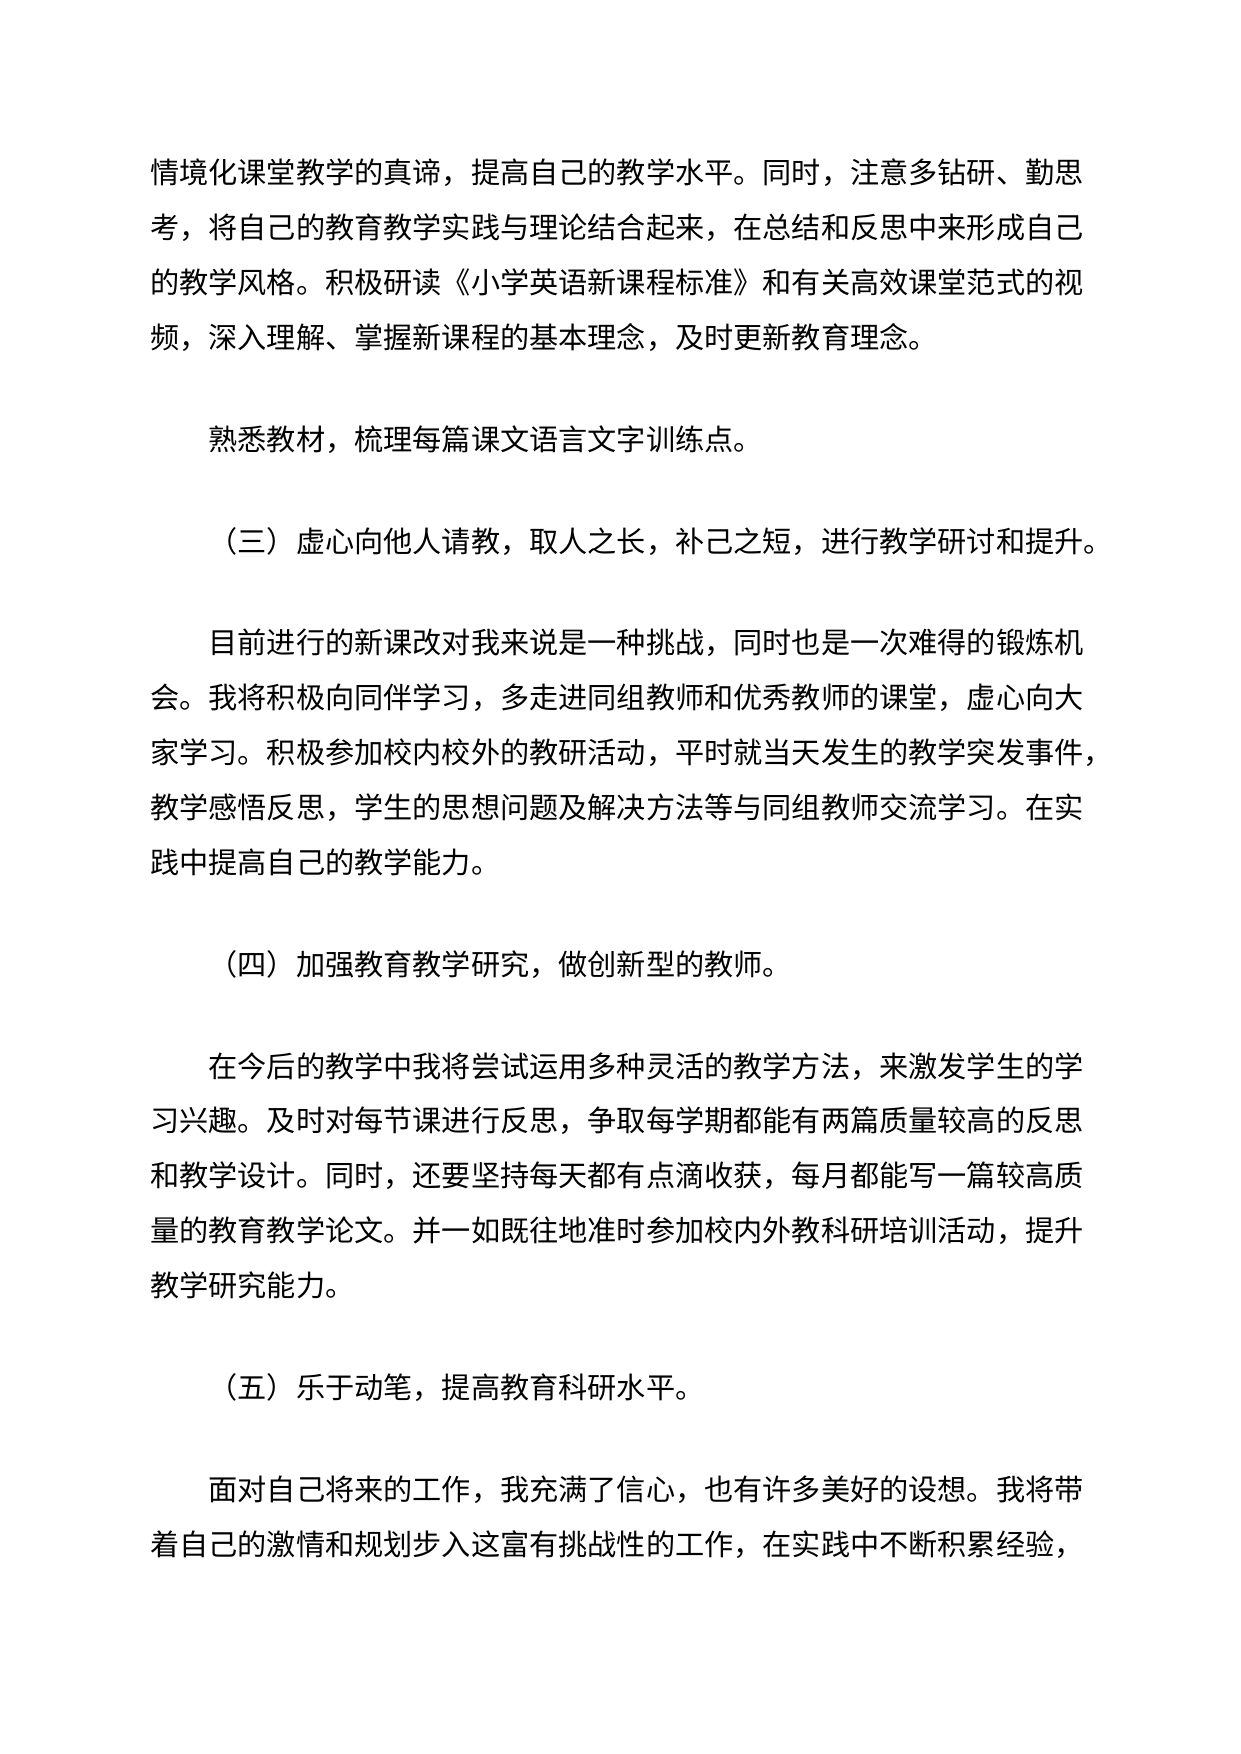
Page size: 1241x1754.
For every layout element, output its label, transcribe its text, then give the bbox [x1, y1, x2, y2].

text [150, 1466, 1090, 1563]
text （五）乐于动笔，提高教育科研水平。 [150, 1364, 1090, 1407]
text 在今后的教学中我将尝试运用多种灵活的教学方法，来激发学生的学习兴趣。及时对每节课进行反思，争取每学期都能有两篇质量较高的反思和教学设计。同时，还要坚持每天都有点滴收获，每月都能写一篇较高质量的教育教学论文。并一如既往地准时参加校内外教科研培训活动，提升教学研究能力。 [150, 1043, 1090, 1305]
text （三）虚心向他人请教，取人之长，补己之短，进行教学研讨和提升。 [150, 518, 1090, 561]
text 目前进行的新课改对我来说是一种挑战，同时也是一次难得的锻炼机会。我将积极向同伴学习，多走进同组教师和优秀教师的课堂，虚心向大家学习。积极参加校内校外的教研活动，平时就当天发生的教学突发事件，教学感悟反思，学生的思想问题及解决方法等与同组教师交流学习。在实践中提高自己的教学能力。 [150, 620, 1090, 882]
text 熟悉教材，梳理每篇课文语言文字训练点。 [150, 416, 1090, 459]
text （四）加强教育教学研究，做创新型的教师。 [150, 941, 1090, 984]
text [150, 150, 1090, 357]
